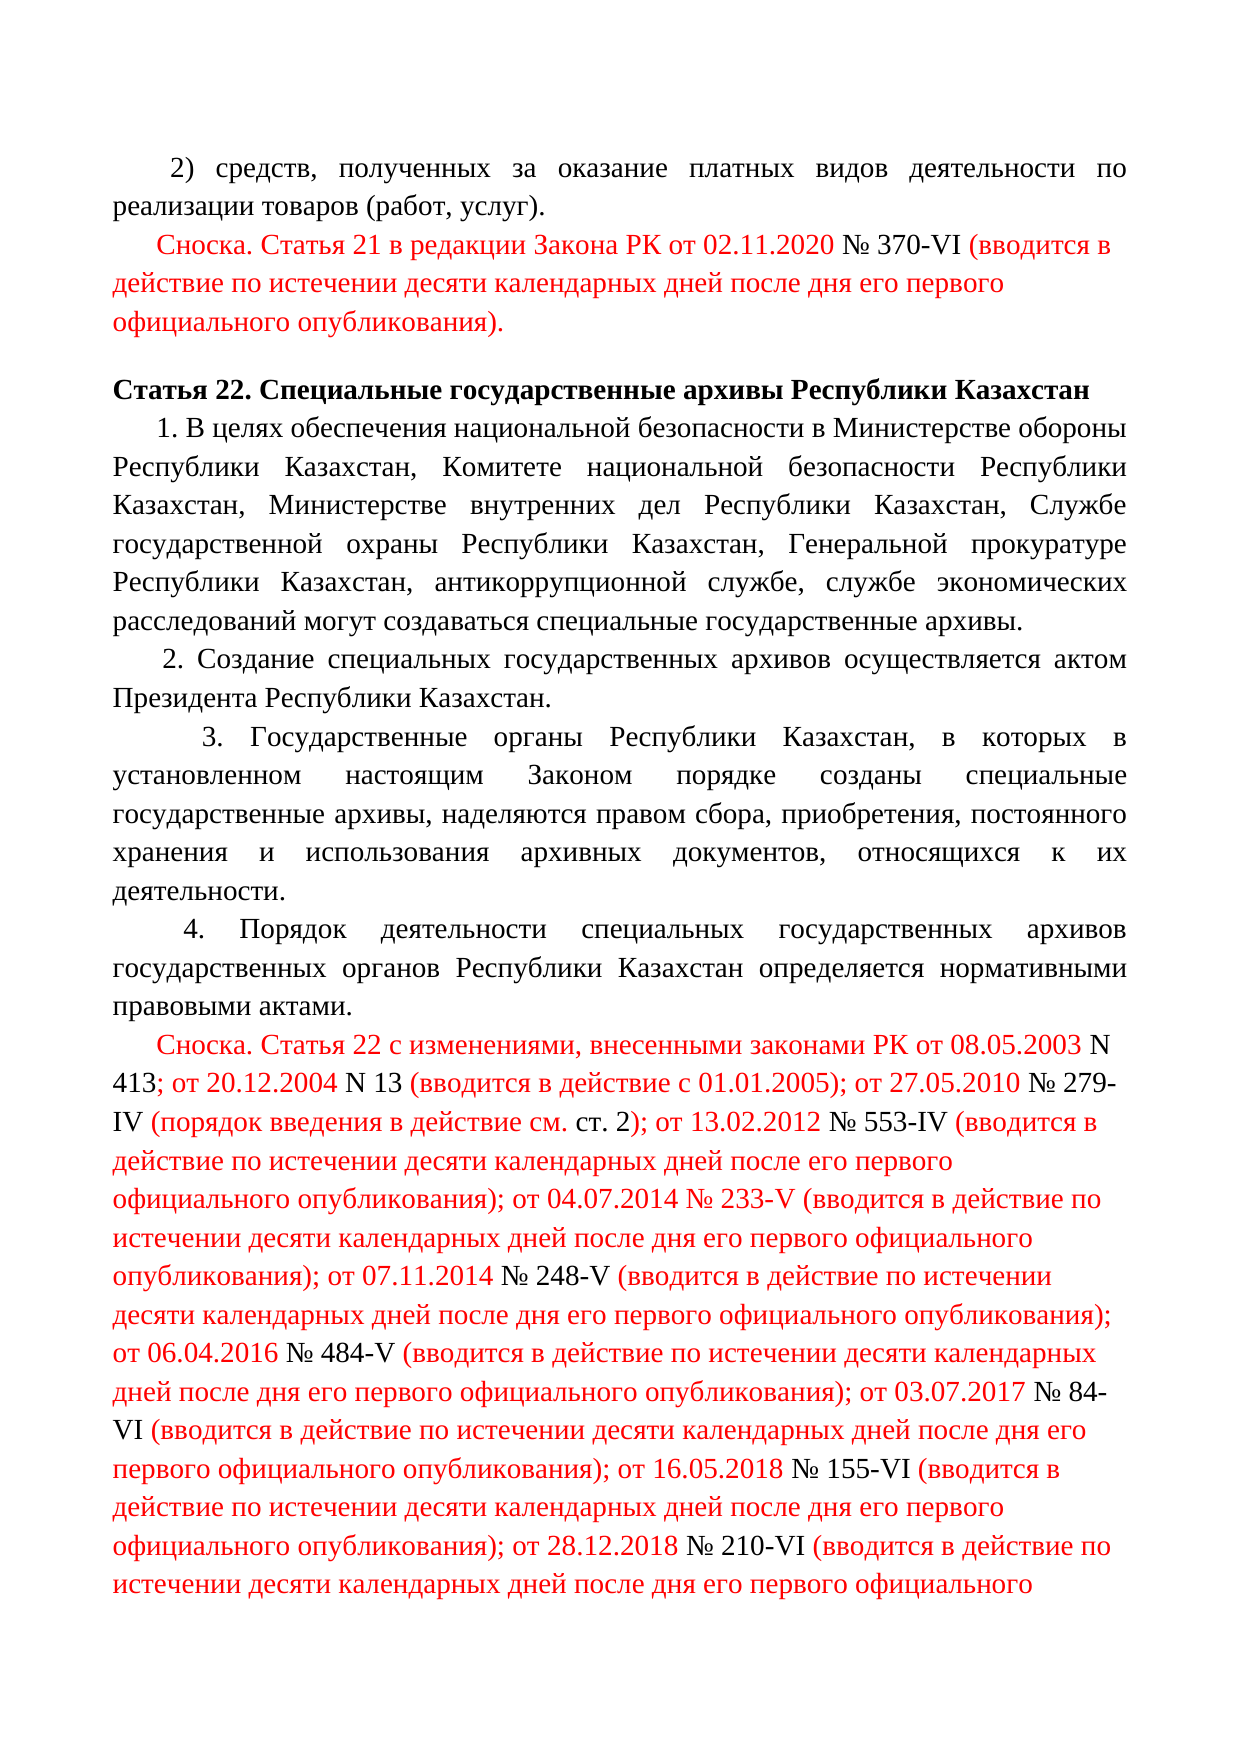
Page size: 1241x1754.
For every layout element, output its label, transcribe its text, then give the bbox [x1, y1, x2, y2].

text Статья 22. Специальные государственные архивы Республики Казахстан [112, 372, 1128, 405]
text Сноска. Статья 21 в редакции Закона РК от 02.11.2020 № 370-VI (вводится в действие по истечении десяти календарных дней после дня его первого официального опубликования). [112, 227, 1128, 368]
text 2) средств, полученных за оказание платных видов деятельности по реализации товаров (работ, услуг). [112, 150, 1128, 222]
text 4. Порядок деятельности специальных государственных архивов государственных органов Республики Казахстан определяется нормативными правовыми актами. [112, 911, 1128, 1022]
text 2. Создание специальных государственных архивов осуществляется актом Президента Республики Казахстан. [112, 642, 1128, 714]
text 3. Государственные органы Республики Казахстан, в которых в установленном настоящим Законом порядке созданы специальные государственные архивы, наделяются правом сбора, приобретения, постоянного хранения и использования архивных документов, относящихся к их деятельности. [112, 719, 1128, 906]
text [112, 1027, 1128, 1600]
text 1. В целях обеспечения национальной безопасности в Министерстве обороны Республики Казахстан, Комитете национальной безопасности Республики Казахстан, Министерстве внутренних дел Республики Казахстан, Службе государственной охраны Республики Казахстан, Генеральной прокуратуре Республики Казахстан, антикоррупционной службе, службе экономических расследований могут создаваться специальные государственные архивы. [112, 410, 1128, 637]
